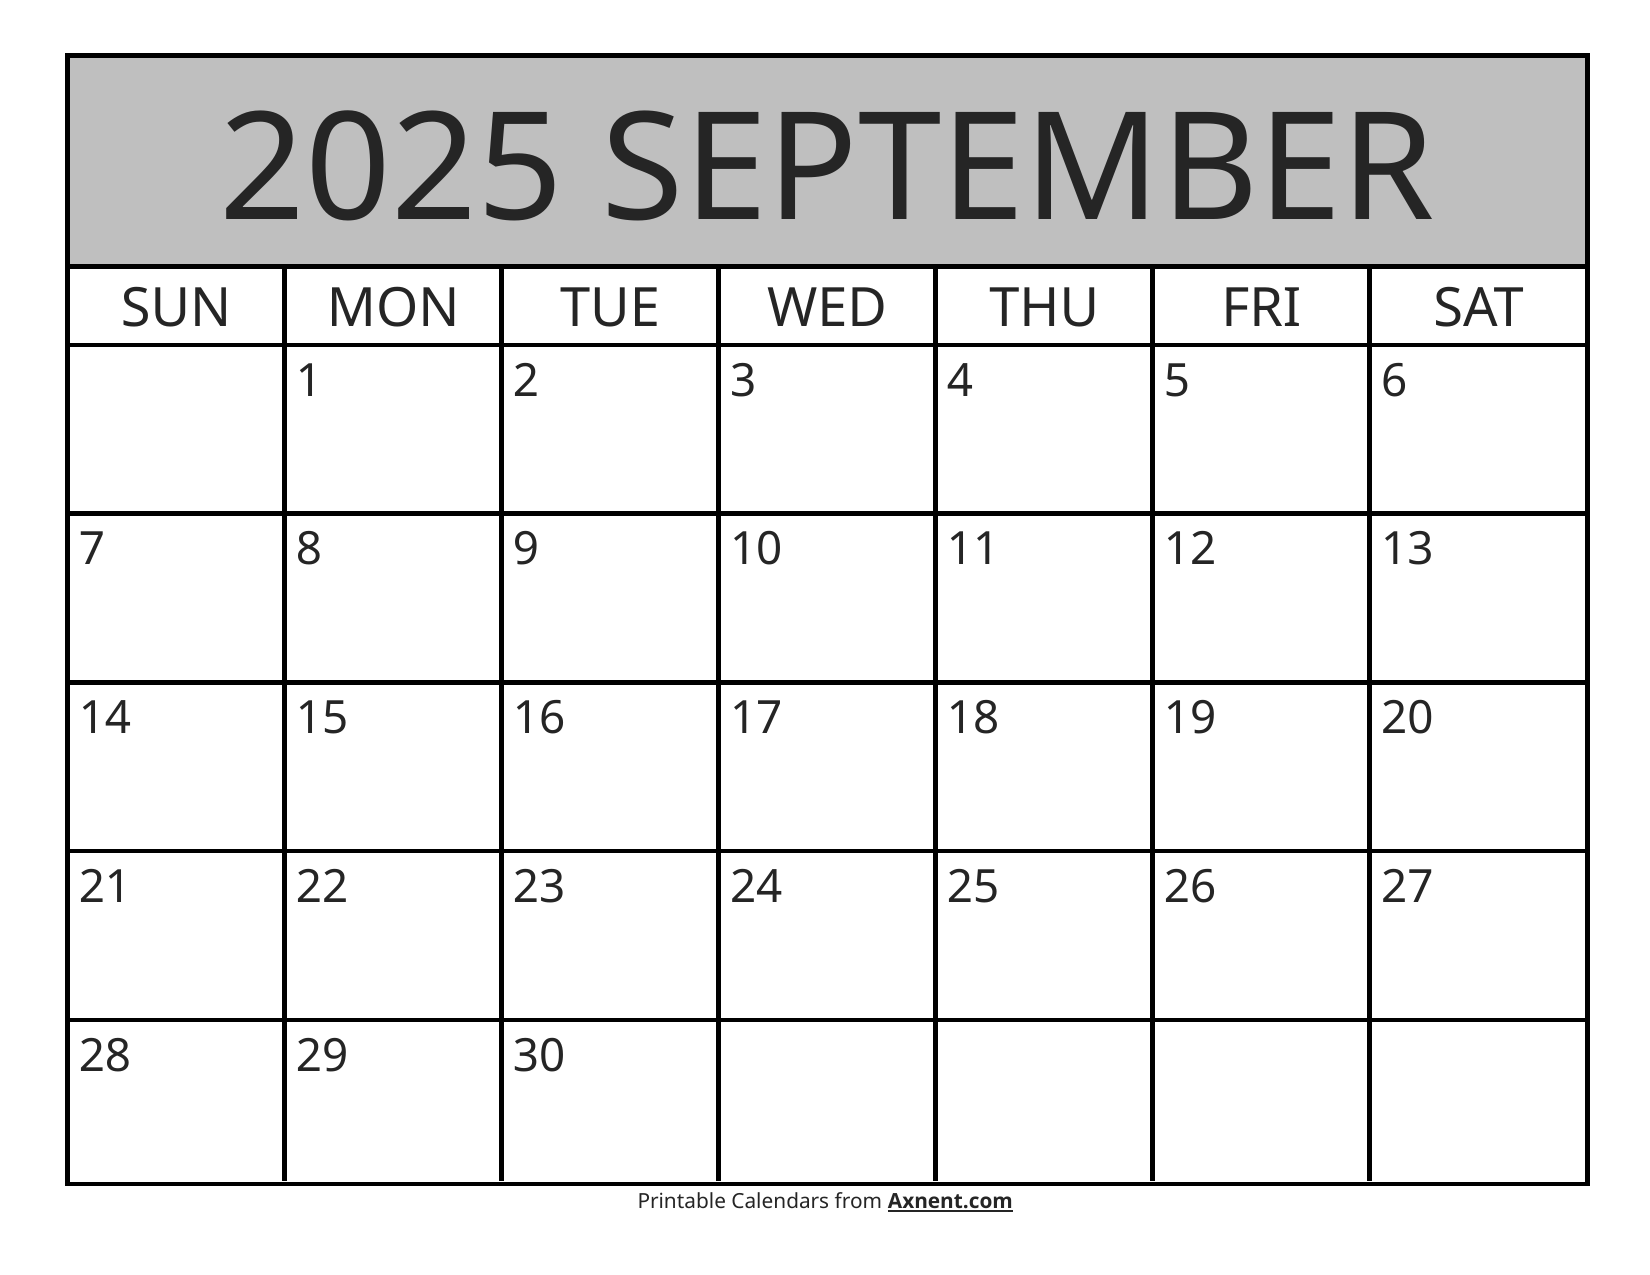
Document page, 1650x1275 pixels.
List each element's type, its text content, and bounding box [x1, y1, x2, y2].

table_cell 15 [287, 685, 499, 849]
table_cell THU [938, 269, 1150, 342]
table_cell FRI [1155, 269, 1367, 342]
table_cell 14 [70, 685, 282, 849]
table_cell 19 [1155, 685, 1367, 849]
table_cell MON [287, 269, 499, 342]
table_cell 17 [721, 685, 933, 849]
table_cell 12 [1155, 516, 1367, 680]
table_cell 3 [721, 347, 933, 511]
table_cell WED [721, 269, 933, 342]
table_cell 4 [938, 347, 1150, 511]
table_cell 24 [721, 853, 933, 1017]
table_cell [1372, 1022, 1585, 1181]
table_cell 22 [287, 853, 499, 1017]
table_cell [1155, 1022, 1367, 1181]
table_cell 29 [287, 1022, 499, 1181]
text Printable Calendars from Axnent.com [65, 1186, 1585, 1214]
table_cell 28 [70, 1022, 282, 1181]
table_cell 26 [1155, 853, 1367, 1017]
table_cell 7 [70, 516, 282, 680]
table_header 2025 SEPTEMBER [70, 58, 1585, 264]
table_cell [938, 1022, 1150, 1181]
table_cell 30 [504, 1022, 716, 1181]
table_cell [70, 347, 282, 511]
table_cell 18 [938, 685, 1150, 849]
table_cell TUE [504, 269, 716, 342]
table_cell 2 [504, 347, 716, 511]
table_cell SAT [1372, 269, 1585, 342]
table_cell 21 [70, 853, 282, 1017]
table_cell 9 [504, 516, 716, 680]
table_cell 20 [1372, 685, 1585, 849]
table_cell [721, 1022, 933, 1181]
table_cell 5 [1155, 347, 1367, 511]
table_cell 16 [504, 685, 716, 849]
table_cell 25 [938, 853, 1150, 1017]
table_cell 23 [504, 853, 716, 1017]
table_cell 13 [1372, 516, 1585, 680]
table_cell 27 [1372, 853, 1585, 1017]
table_cell 10 [721, 516, 933, 680]
table_cell 6 [1372, 347, 1585, 511]
table_cell 11 [938, 516, 1150, 680]
table_cell 8 [287, 516, 499, 680]
table_cell SUN [70, 269, 282, 342]
table_cell 1 [287, 347, 499, 511]
